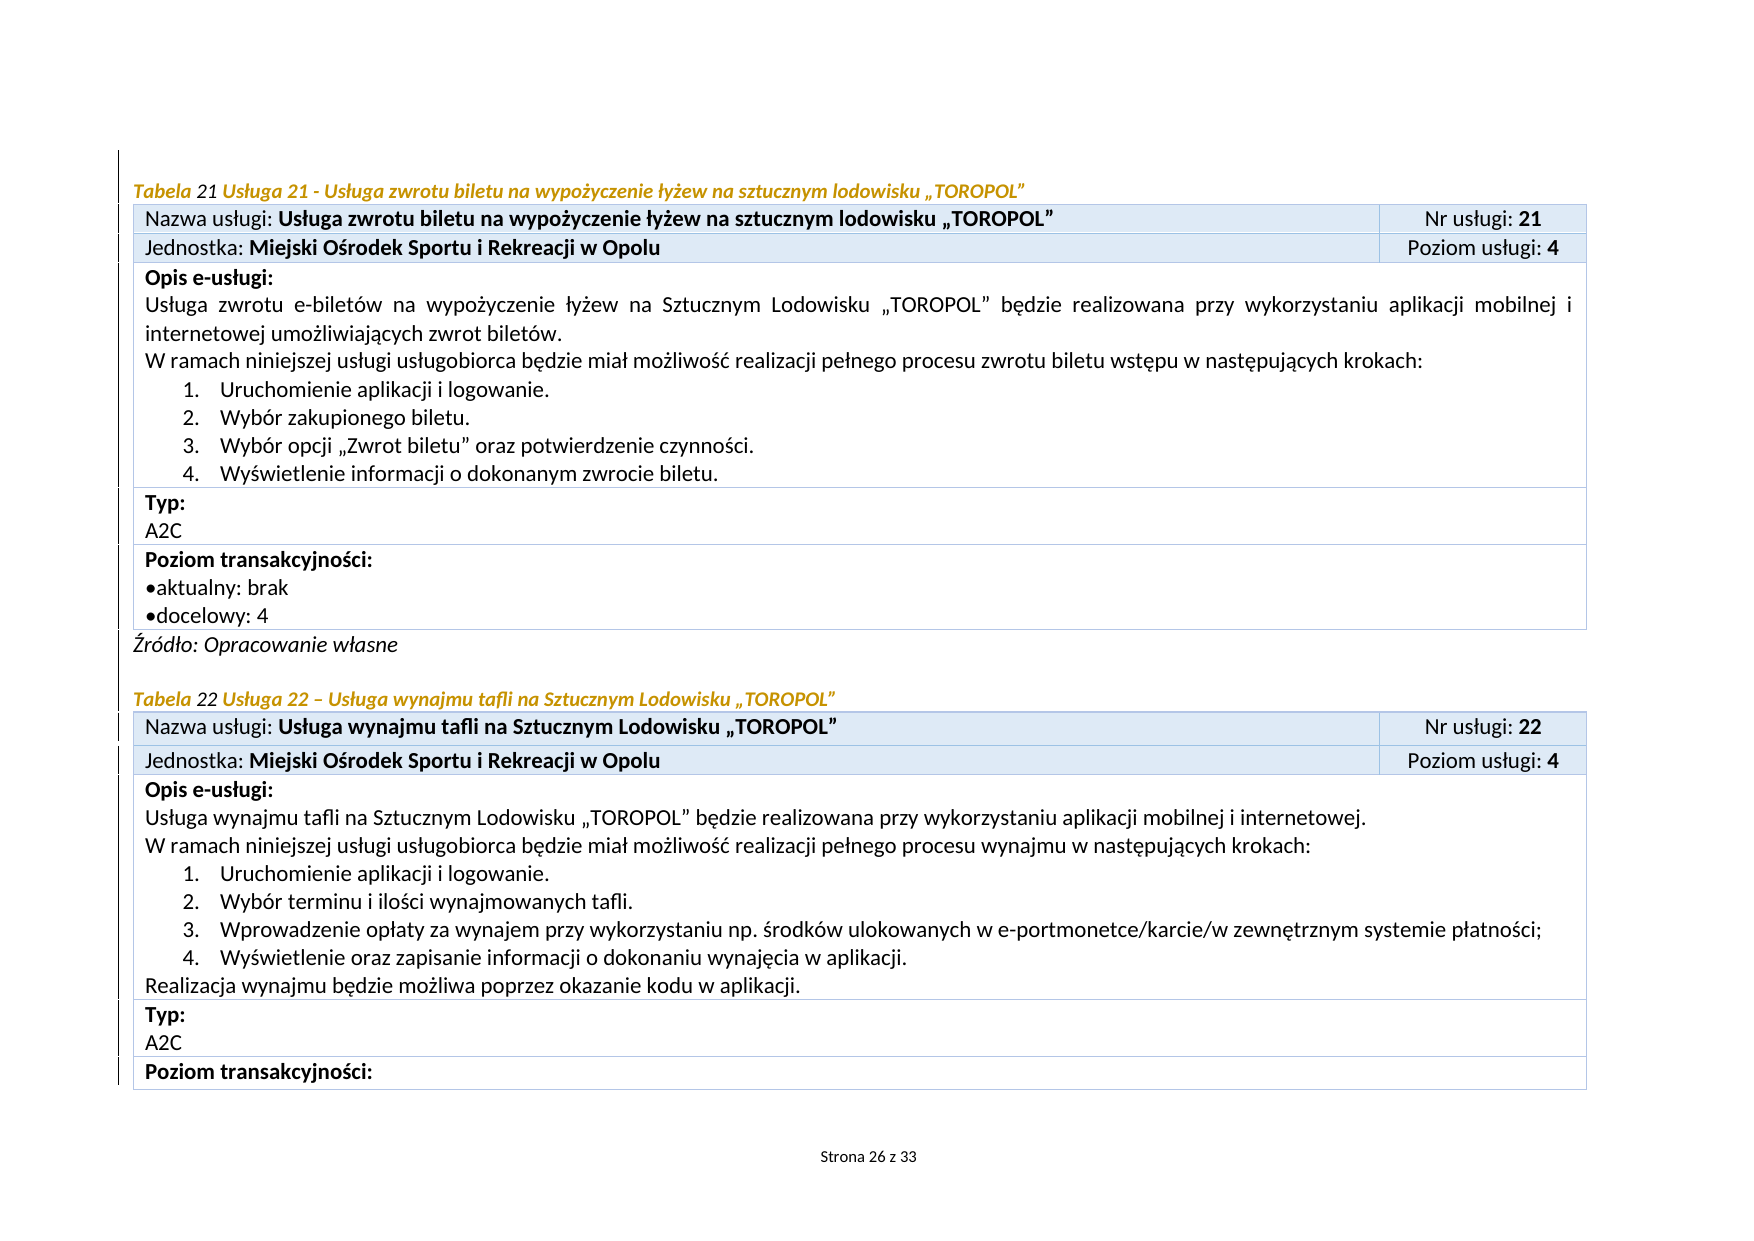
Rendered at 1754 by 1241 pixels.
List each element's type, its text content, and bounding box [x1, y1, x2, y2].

table_cell Poziom usługi: 4 [1380, 746, 1586, 774]
table_header Nr usługi: 21 [1380, 205, 1586, 232]
table_header Nr usługi: 22 [1380, 713, 1586, 745]
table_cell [134, 1057, 1586, 1089]
text Źródło: Opracowanie własne [133, 630, 1604, 658]
table_cell Poziom transakcyjności: •aktualny: brak •docelowy: 4 [134, 545, 1586, 629]
table_cell Jednostka: Miejski Ośrodek Sportu i Rekreacji w Opolu [134, 746, 1379, 774]
table_header Nazwa usługi: Usługa zwrotu biletu na wypożyczenie łyżew na sztucznym lodowisku „TOROPOL” [134, 205, 1379, 232]
table_header Nazwa usługi: Usługa wynajmu tafli na Sztucznym Lodowisku „TOROPOL” [134, 713, 1379, 745]
table_cell Poziom usługi: 4 [1380, 234, 1586, 262]
table_cell Jednostka: Miejski Ośrodek Sportu i Rekreacji w Opolu [134, 234, 1379, 262]
table_cell Typ: A2C [134, 1000, 1586, 1056]
table_cell Opis e-usługi: Usługa wynajmu tafli na Sztucznym Lodowisku „TOROPOL” będzie realizowana przy wykorzystaniu aplikacji mobilnej i internetowej. W ramach niniejszej usługi usługobiorca będzie miał możliwość realizacji pełnego procesu wynajmu w następujących krokach: Uruchomienie aplikacji i logowanie. Wybór terminu i ilości wynajmowanych tafli. Wprowadzenie opłaty za wynajem przy wykorzystaniu np. środków ulokowanych w e-portmonetce/karcie/w zewnętrznym systemie płatności; Wyświetlenie oraz zapisanie informacji o dokonaniu wynajęcia w aplikacji. Realizacja wynajmu będzie możliwa poprzez okazanie kodu w aplikacji. [134, 775, 1586, 999]
table_cell Opis e-usługi: Usługa zwrotu e-biletów na wypożyczenie łyżew na Sztucznym Lodowisku „TOROPOL” będzie realizowana przy wykorzystaniu aplikacji mobilnej i internetowej umożliwiających zwrot biletów. W ramach niniejszej usługi usługobiorca będzie miał możliwość realizacji pełnego procesu zwrotu biletu wstępu w następujących krokach: Uruchomienie aplikacji i logowanie. Wybór zakupionego biletu. Wybór opcji „Zwrot biletu” oraz potwierdzenie czynności. Wyświetlenie informacji o dokonanym zwrocie biletu. [134, 263, 1586, 487]
table_cell Typ: A2C [134, 488, 1586, 544]
text Tabela 22 Usługa 22 – Usługa wynajmu tafli na Sztucznym Lodowisku „TOROPOL” [133, 686, 1604, 711]
text Tabela 21 Usługa 21 - Usługa zwrotu biletu na wypożyczenie łyżew na sztucznym lodowisku „TOROPOL” [133, 178, 1604, 203]
